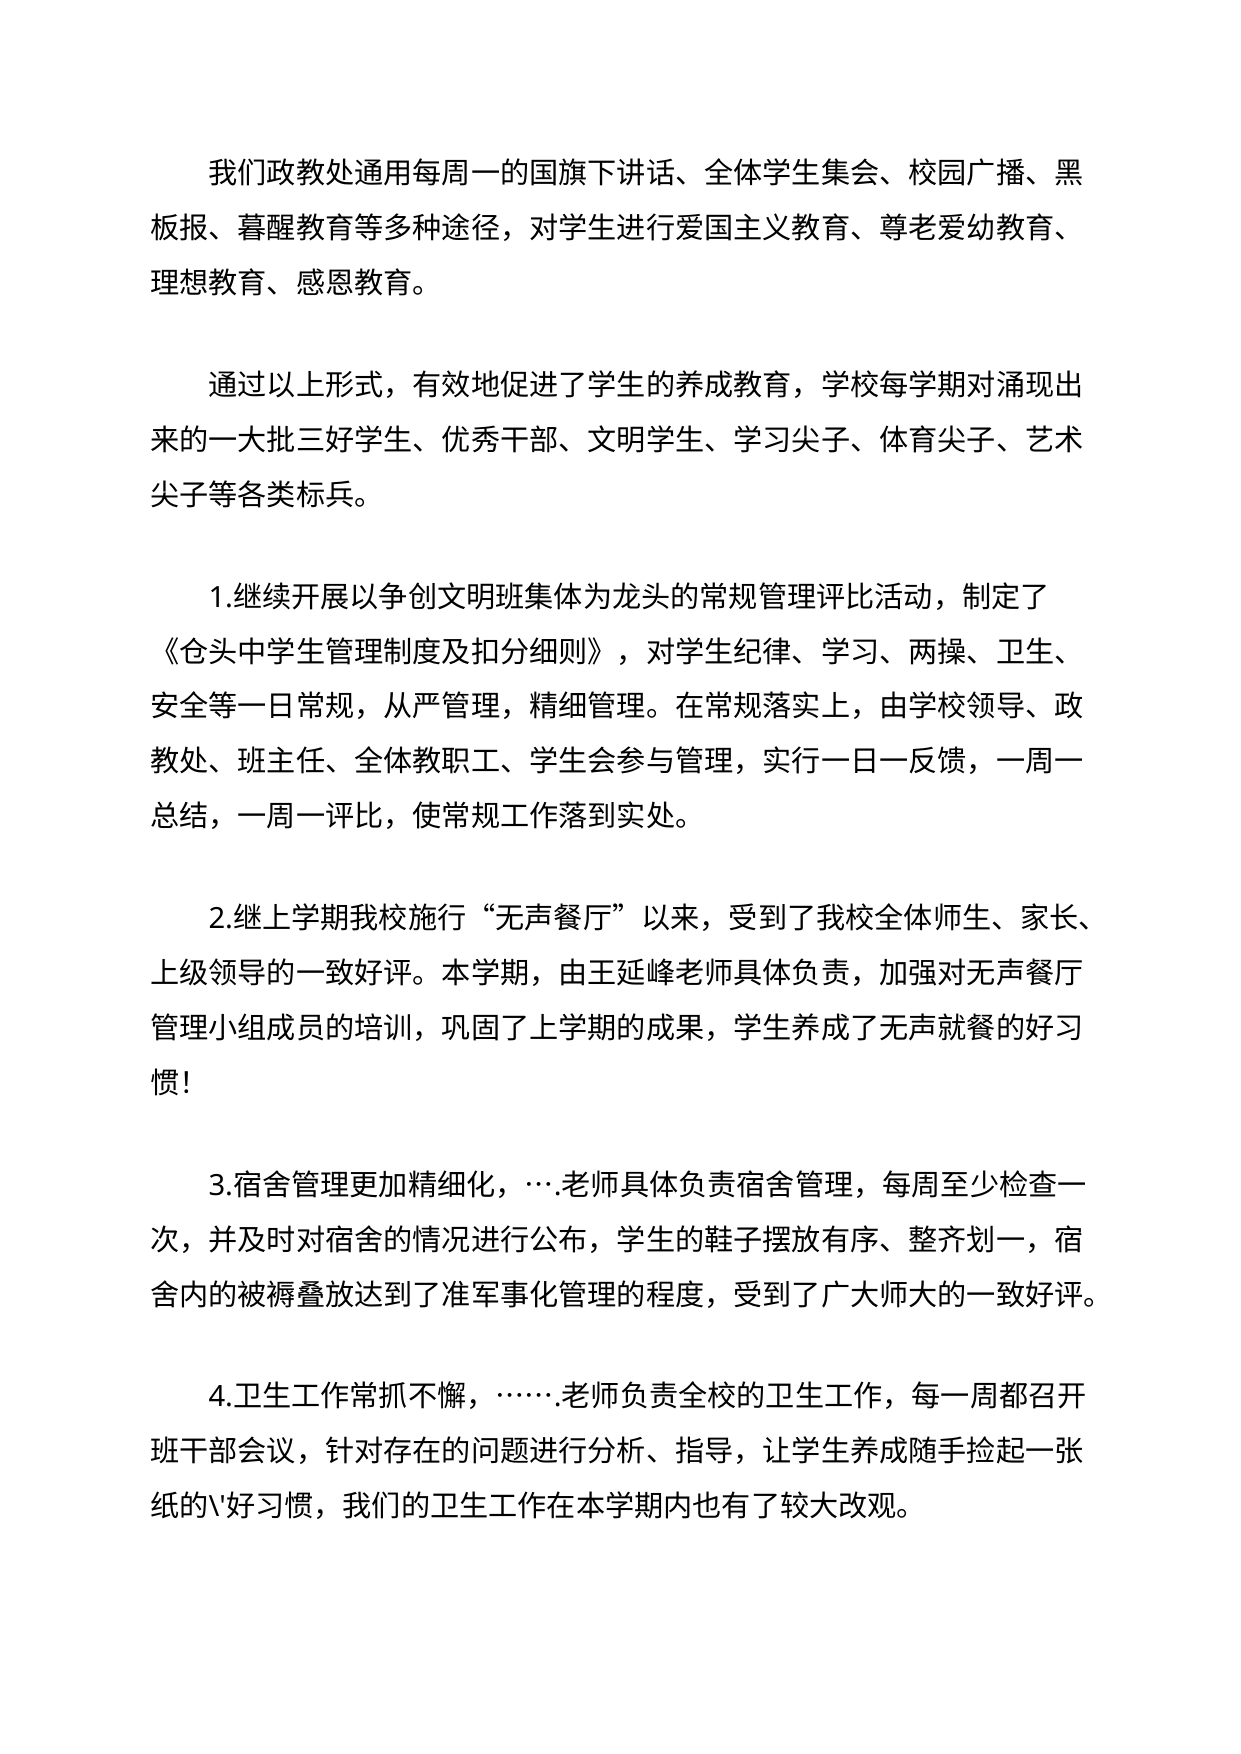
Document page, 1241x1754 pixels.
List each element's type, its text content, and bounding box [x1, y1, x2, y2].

text 3.宿舍管理更加精细化，….老师具体负责宿舍管理，每周至少检查一次，并及时对宿舍的情况进行公布，学生的鞋子摆放有序、整齐划一，宿舍内的被褥叠放达到了准军事化管理的程度，受到了广大师大的一致好评。 [150, 1161, 1090, 1313]
text 2.继上学期我校施行“无声餐厅”以来，受到了我校全体师生、家长、上级领导的一致好评。本学期，由王延峰老师具体负责，加强对无声餐厅管理小组成员的培训，巩固了上学期的成果，学生养成了无声就餐的好习惯！ [150, 894, 1090, 1102]
text 1.继续开展以争创文明班集体为龙头的常规管理评比活动，制定了《仓头中学生管理制度及扣分细则》，对学生纪律、学习、两操、卫生、安全等一日常规，从严管理，精细管理。在常规落实上，由学校领导、政教处、班主任、全体教职工、学生会参与管理，实行一日一反馈，一周一总结，一周一评比，使常规工作落到实处。 [150, 573, 1090, 835]
text 通过以上形式，有效地促进了学生的养成教育，学校每学期对涌现出来的一大批三好学生、优秀干部、文明学生、学习尖子、体育尖子、艺术尖子等各类标兵。 [150, 362, 1090, 514]
text 4.卫生工作常抓不懈，…….老师负责全校的卫生工作，每一周都召开班干部会议，针对存在的问题进行分析、指导，让学生养成随手捡起一张纸的\'好习惯，我们的卫生工作在本学期内也有了较大改观。 [150, 1373, 1090, 1525]
text 我们政教处通用每周一的国旗下讲话、全体学生集会、校园广播、黑板报、暮醒教育等多种途径，对学生进行爱国主义教育、尊老爱幼教育、理想教育、感恩教育。 [150, 150, 1090, 302]
